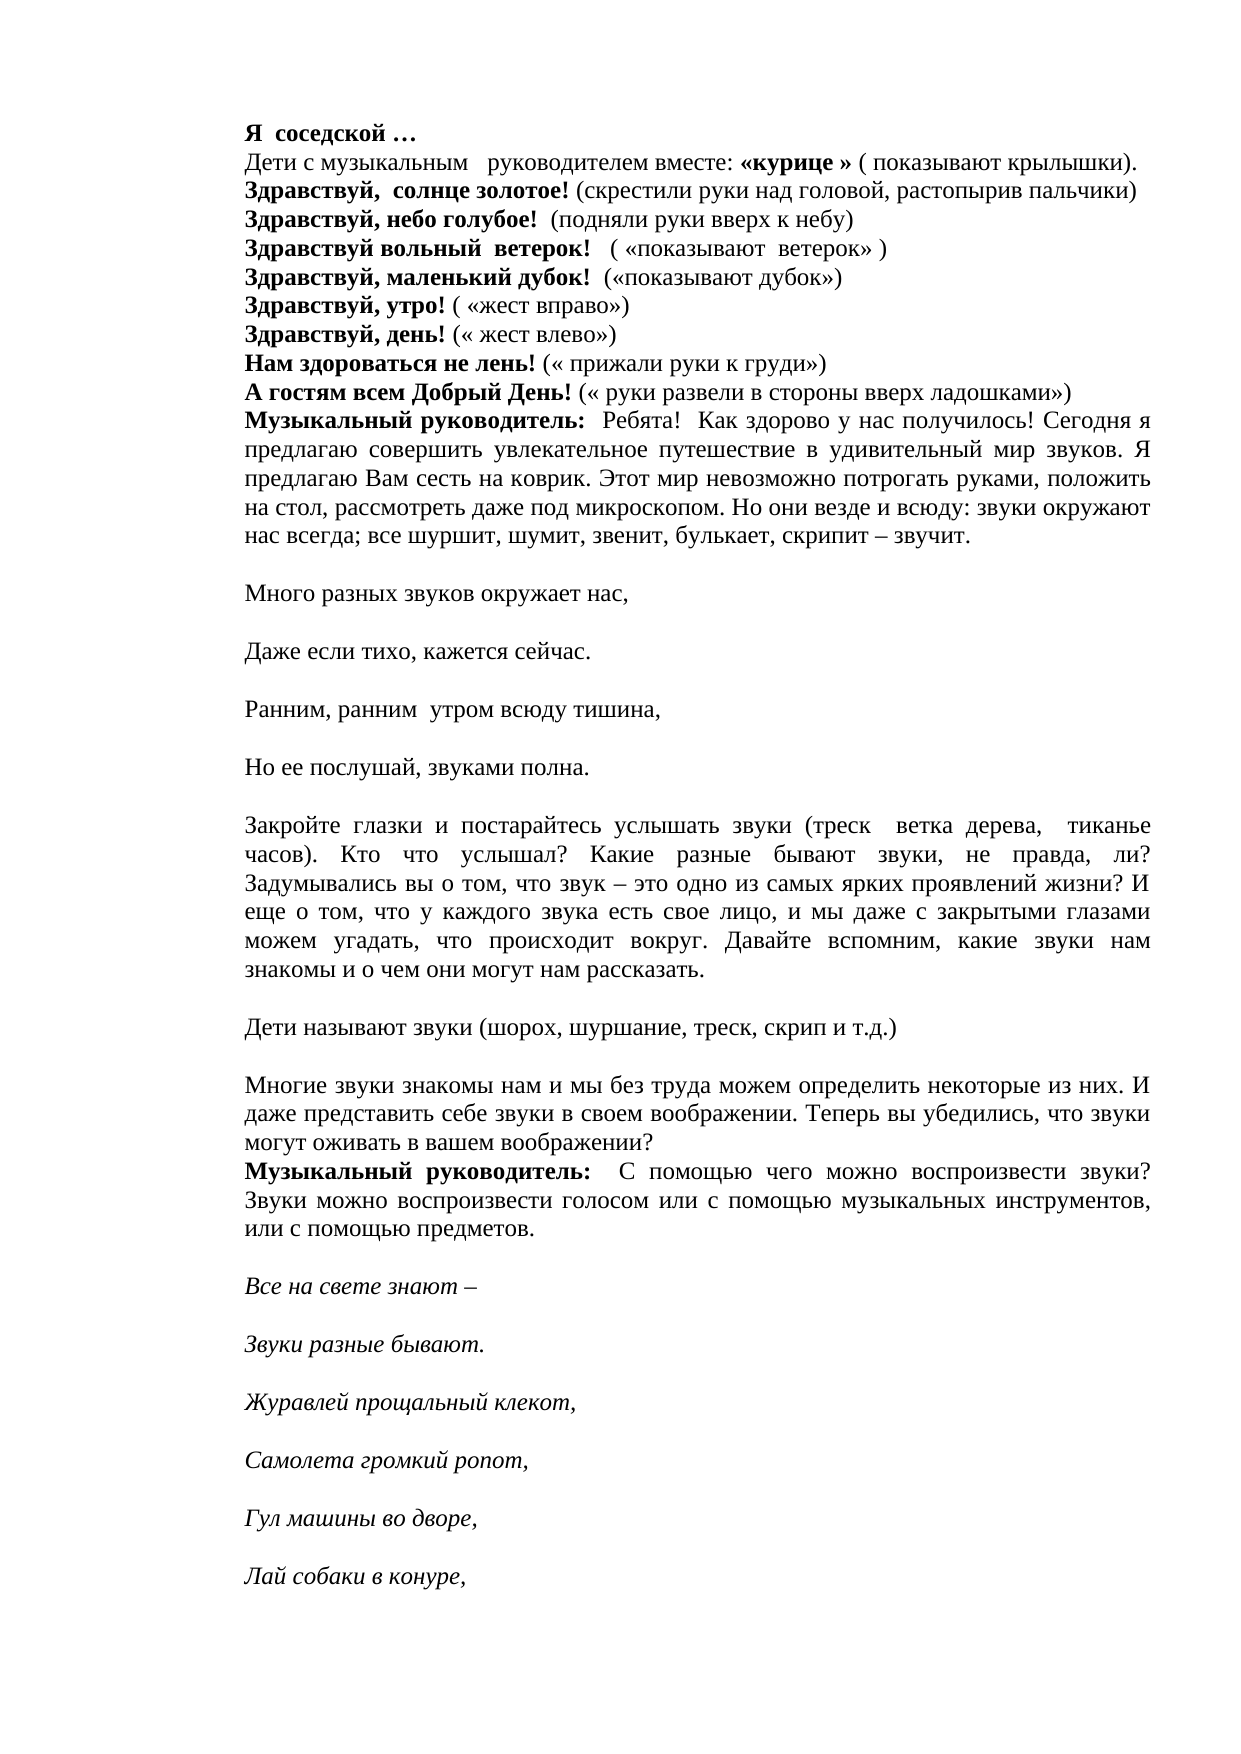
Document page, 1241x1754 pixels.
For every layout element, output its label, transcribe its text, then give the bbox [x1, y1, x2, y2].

text Музыкальный руководитель: Ребята! Как здорово у нас получилось! Сегодня я предлагаю совершить увлекательное путешествие в удивительный мир звуков. Я предлагаю Вам сесть на коврик. Этот мир невозможно потрогать руками, положить на стол, рассмотреть даже под микроскопом. Но они везде и всюду: звуки окружают нас всегда; все шуршит, шумит, звенит, булькает, скрипит – звучит. [244, 406, 1152, 549]
text Лай собаки в конуре, [244, 1561, 1152, 1590]
text Самолета громкий ропот, [244, 1445, 1152, 1474]
text Гул машины во дворе, [244, 1503, 1152, 1532]
text Здравствуй, солнце золотое! (скрестили руки над головой, растопырив пальчики) [244, 176, 1152, 204]
text Здравствуй, утро! ( «жест вправо») [244, 291, 1152, 319]
text А гостям всем Добрый День! (« руки развели в стороны вверх ладошками») [244, 377, 1152, 406]
text Многие звуки знакомы нам и мы без труда можем определить некоторые из них. И даже представить себе звуки в своем воображении. Теперь вы убедились, что звуки могут оживать в вашем воображении? [244, 1070, 1152, 1156]
text Но ее послушай, звуками полна. [244, 752, 1152, 781]
text Звуки разные бывают. [244, 1329, 1152, 1358]
text Музыкальный руководитель: С помощью чего можно воспроизвести звуки? Звуки можно воспроизвести голосом или с помощью музыкальных инструментов, или с помощью предметов. [244, 1156, 1152, 1242]
text Ранним, ранним утром всюду тишина, [244, 694, 1152, 723]
text Дети с музыкальным руководителем вместе: «курице » ( показывают крылышки). [244, 147, 1152, 176]
text Журавлей прощальный клекот, [244, 1387, 1152, 1416]
text Нам здороваться не лень! (« прижали руки к груди») [244, 348, 1152, 377]
text Много разных звуков окружает нас, [244, 578, 1152, 607]
text Я соседской … [244, 118, 1152, 147]
text Здравствуй вольный ветерок! ( «показывают ветерок» ) [244, 233, 1152, 262]
text Дети называют звуки (шорох, шуршание, треск, скрип и т.д.) [244, 1012, 1152, 1041]
text Даже если тихо, кажется сейчас. [244, 636, 1152, 665]
text Здравствуй, маленький дубок! («показывают дубок») [244, 262, 1152, 291]
text Здравствуй, день! (« жест влево») [244, 319, 1152, 348]
text Все на свете знают – [244, 1271, 1152, 1300]
text Закройте глазки и постарайтесь услышать звуки (треск ветка дерева, тиканье часов). Кто что услышал? Какие разные бывают звуки, не правда, ли? Задумывались вы о том, что звук – это одно из самых ярких проявлений жизни? И еще о том, что у каждого звука есть свое лицо, и мы даже с закрытыми глазами можем угадать, что происходит вокруг. Давайте вспомним, какие звуки нам знакомы и о чем они могут нам рассказать. [244, 810, 1152, 983]
text Здравствуй, небо голубое! (подняли руки вверх к небу) [244, 204, 1152, 233]
